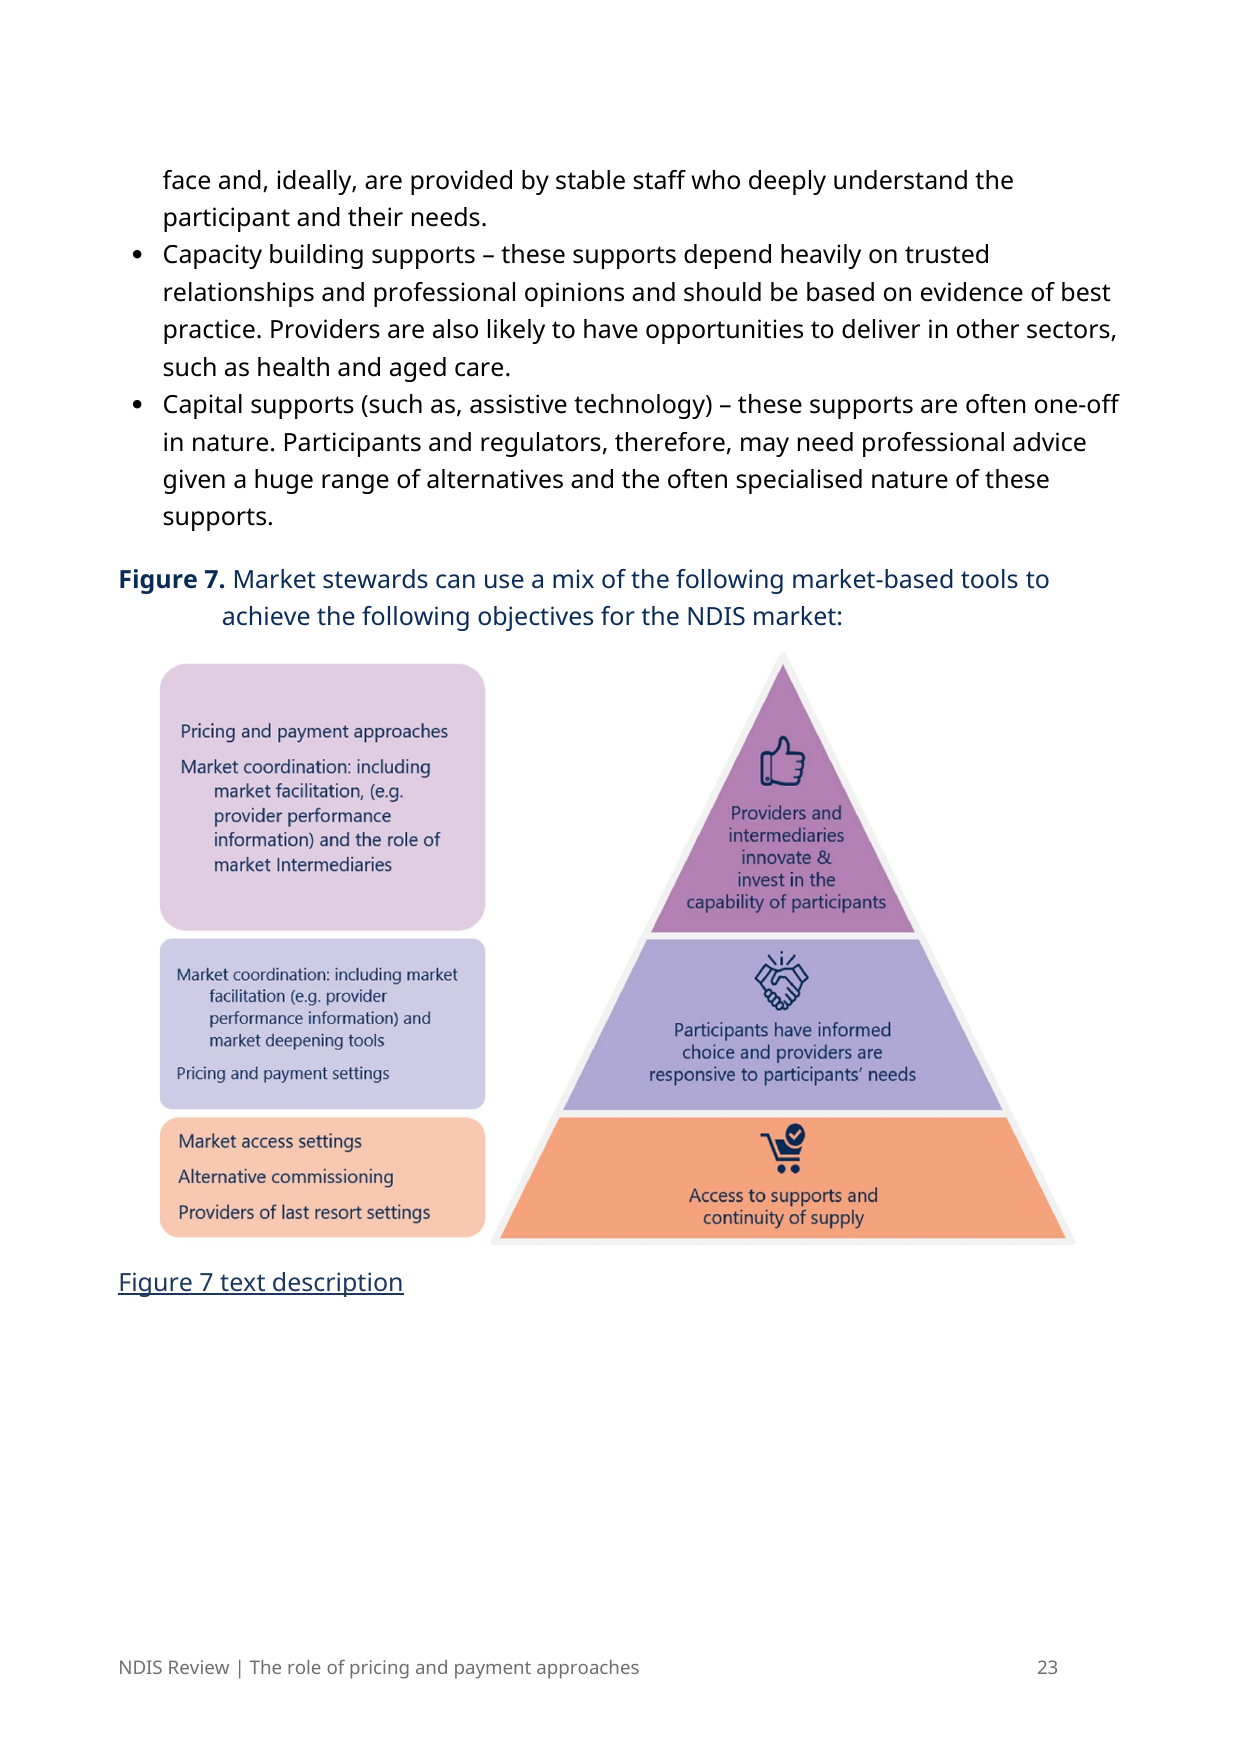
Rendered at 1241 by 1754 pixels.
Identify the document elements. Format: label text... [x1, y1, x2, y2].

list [133, 162, 1122, 234]
list Capital supports (such as, assistive technology) – these supports are often one-off in nature. Participants and regulators, therefore, may need professional advice given a huge range of alternatives and the often specialised nature of these supports. [133, 387, 1122, 533]
picture [159, 652, 1081, 1245]
text Market stewards can use a mix of the following market-based tools to achieve the following objectives for the NDIS market: [118, 561, 1122, 633]
text Figure 7 text description [118, 1264, 1122, 1298]
list Capacity building supports – these supports depend heavily on trusted relationships and professional opinions and should be based on evidence of best practice. Providers are also likely to have opportunities to deliver in other sectors, such as health and aged care. [133, 237, 1122, 383]
